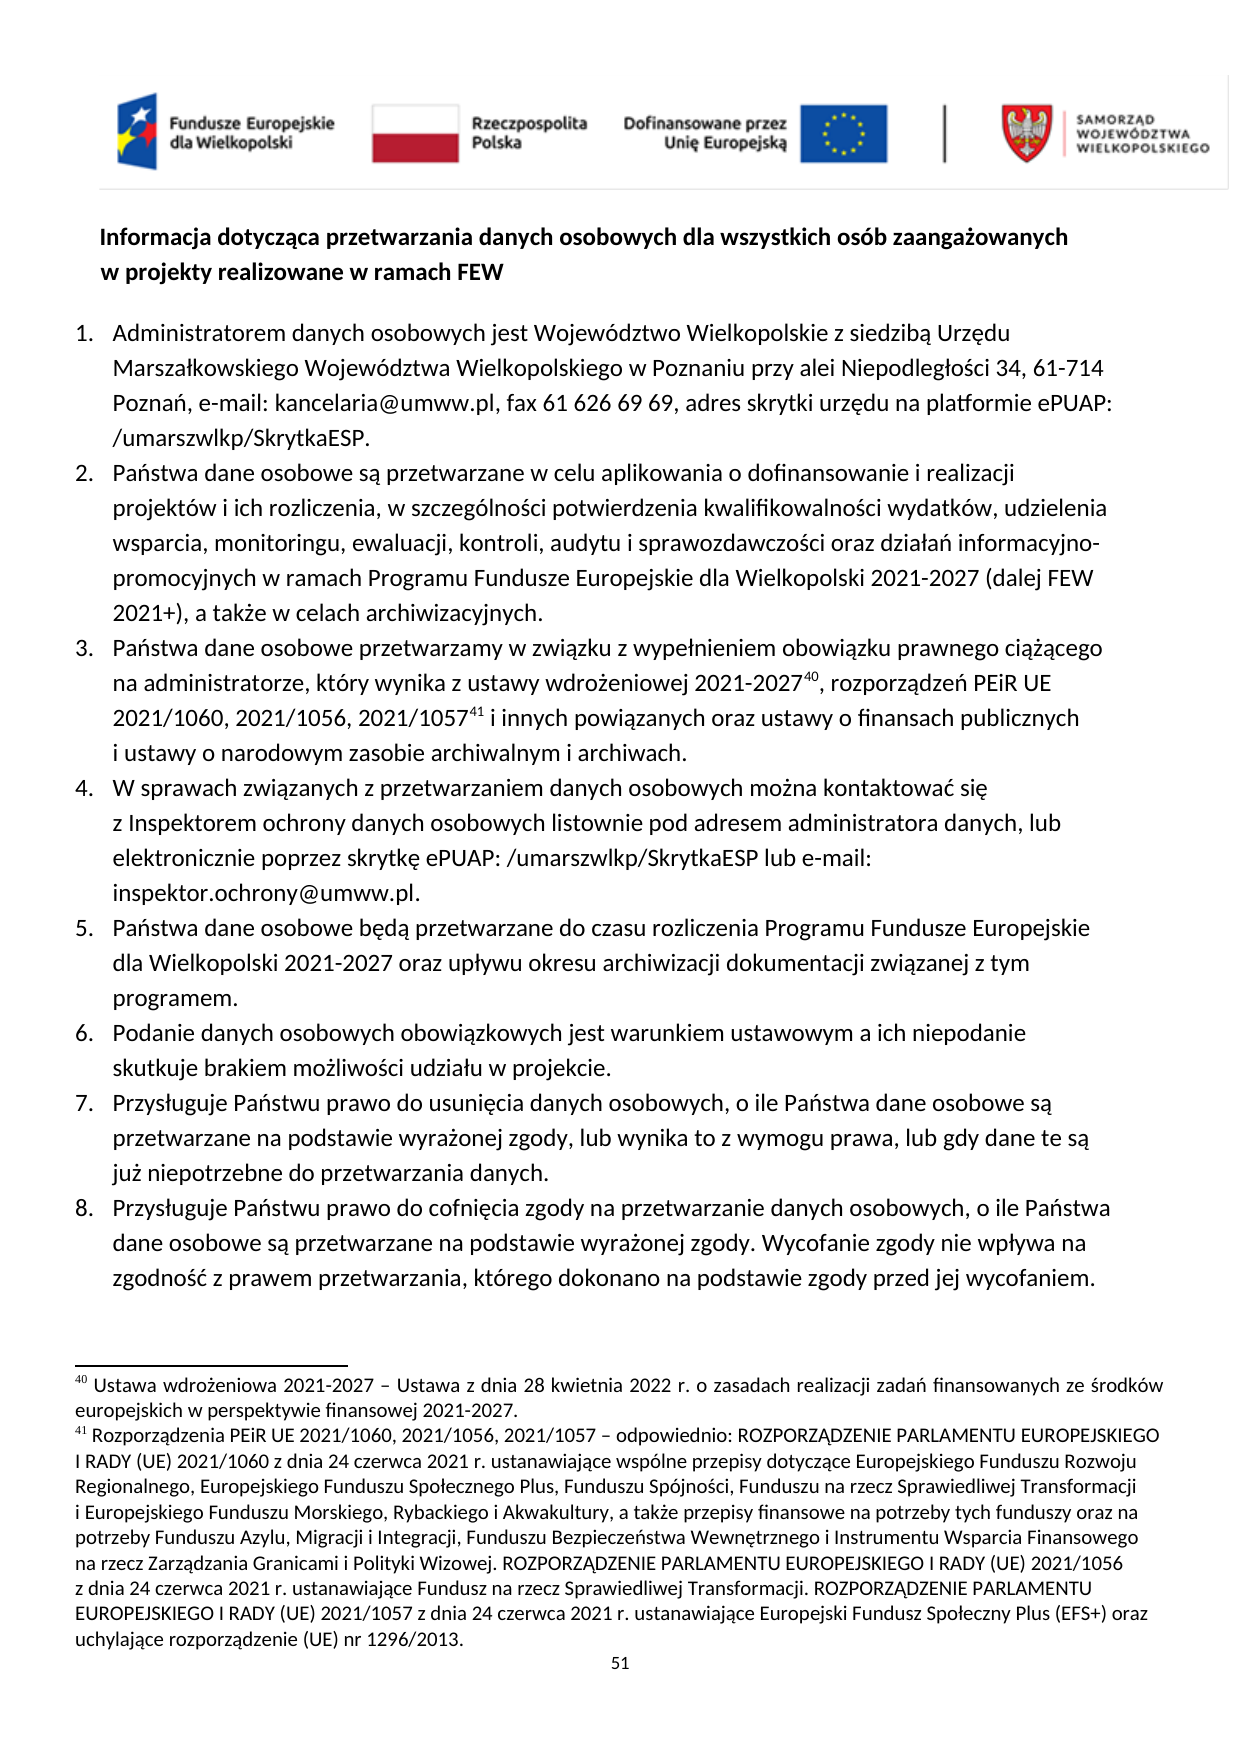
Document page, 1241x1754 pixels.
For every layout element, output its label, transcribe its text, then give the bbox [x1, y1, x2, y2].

list Państwa dane osobowe są przetwarzane w celu aplikowania o dofinansowanie i realizacji projektów i ich rozliczenia, w szczególności potwierdzenia kwalifikowalności wydatków, udzielenia wsparcia, monitoringu, ewaluacji, kontroli, audytu i sprawozdawczości oraz działań informacyjno-promocyjnych w ramach Programu Fundusze Europejskie dla Wielkopolski 2021-2027 (dalej FEW 2021+), a także w celach archiwizacyjnych. [75, 457, 1115, 628]
list Państwa dane osobowe będą przetwarzane do czasu rozliczenia Programu Fundusze Europejskie dla Wielkopolski 2021-2027 oraz upływu okresu archiwizacji dokumentacji związanej z tym programem. [75, 912, 1115, 1013]
list Przysługuje Państwu prawo do cofnięcia zgody na przetwarzanie danych osobowych, o ile Państwa dane osobowe są przetwarzane na podstawie wyrażonej zgody. Wycofanie zgody nie wpływa na zgodność z prawem przetwarzania, którego dokonano na podstawie zgody przed jej wycofaniem. [75, 1192, 1115, 1293]
list Państwa dane osobowe przetwarzamy w związku z wypełnieniem obowiązku prawnego ciążącego na administratorze, który wynika z ustawy wdrożeniowej 2021-2027, rozporządzeń PEiR UE 2021/1060, 2021/1056, 2021/1057 i innych powiązanych oraz ustawy o finansach publicznych i ustawy o narodowym zasobie archiwalnym i archiwach. [75, 632, 1115, 768]
picture [99, 75, 1229, 191]
text Informacja dotycząca przetwarzania danych osobowych dla wszystkich osób zaangażowanych w projekty realizowane w ramach FEW [99, 221, 1115, 287]
list Przysługuje Państwu prawo do usunięcia danych osobowych, o ile Państwa dane osobowe są przetwarzane na podstawie wyrażonej zgody, lub wynika to z wymogu prawa, lub gdy dane te są już niepotrzebne do przetwarzania danych. [75, 1087, 1115, 1188]
list Administratorem danych osobowych jest Województwo Wielkopolskie z siedzibą Urzędu Marszałkowskiego Województwa Wielkopolskiego w Poznaniu przy alei Niepodległości 34, 61-714 Poznań, e-mail: kancelaria@umww.pl, fax 61 626 69 69, adres skrytki urzędu na platformie ePUAP: /umarszwlkp/SkrytkaESP. [75, 317, 1115, 453]
list Podanie danych osobowych obowiązkowych jest warunkiem ustawowym a ich niepodanie skutkuje brakiem możliwości udziału w projekcie. [75, 1017, 1115, 1083]
list W sprawach związanych z przetwarzaniem danych osobowych można kontaktować się z Inspektorem ochrony danych osobowych listownie pod adresem administratora danych, lub elektronicznie poprzez skrytkę ePUAP: /umarszwlkp/SkrytkaESP lub e-mail: inspektor.ochrony@umww.pl. [75, 772, 1115, 908]
